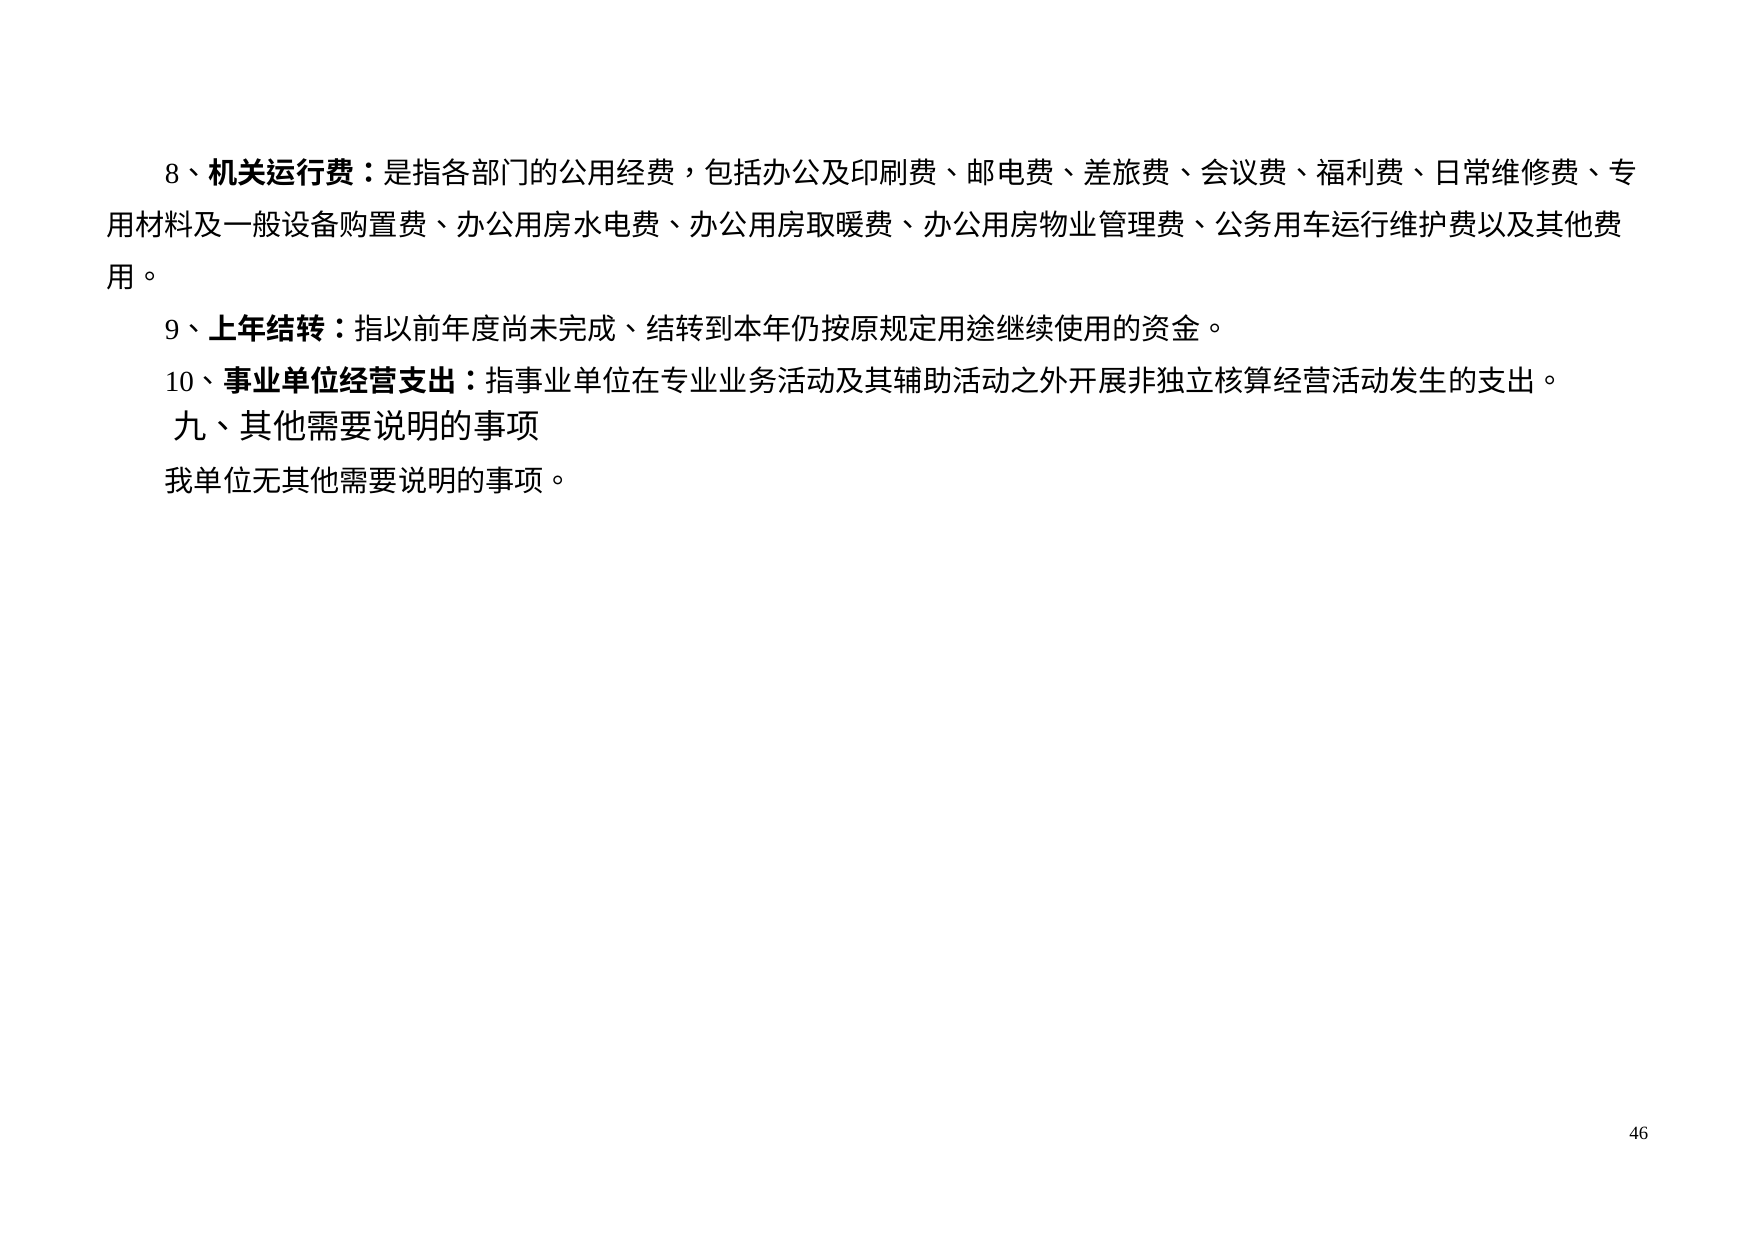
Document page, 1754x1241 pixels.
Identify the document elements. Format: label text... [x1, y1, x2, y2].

text 10、事业单位经营支出：指事业单位在专业业务活动及其辅助活动之外开展非独立核算经营活动发生的支出。 [106, 350, 1648, 402]
text 九、其他需要说明的事项 [106, 403, 1648, 449]
text 9、上年结转：指以前年度尚未完成、结转到本年仍按原规定用途继续使用的资金。 [106, 298, 1648, 350]
text 我单位无其他需要说明的事项。 [106, 450, 1648, 502]
text 8、机关运行费：是指各部门的公用经费，包括办公及印刷费、邮电费、差旅费、会议费、福利费、日常维修费、专用材料及一般设备购置费、办公用房水电费、办公用房取暖费、办公用房物业管理费、公务用车运行维护费以及其他费用。 [106, 142, 1648, 298]
